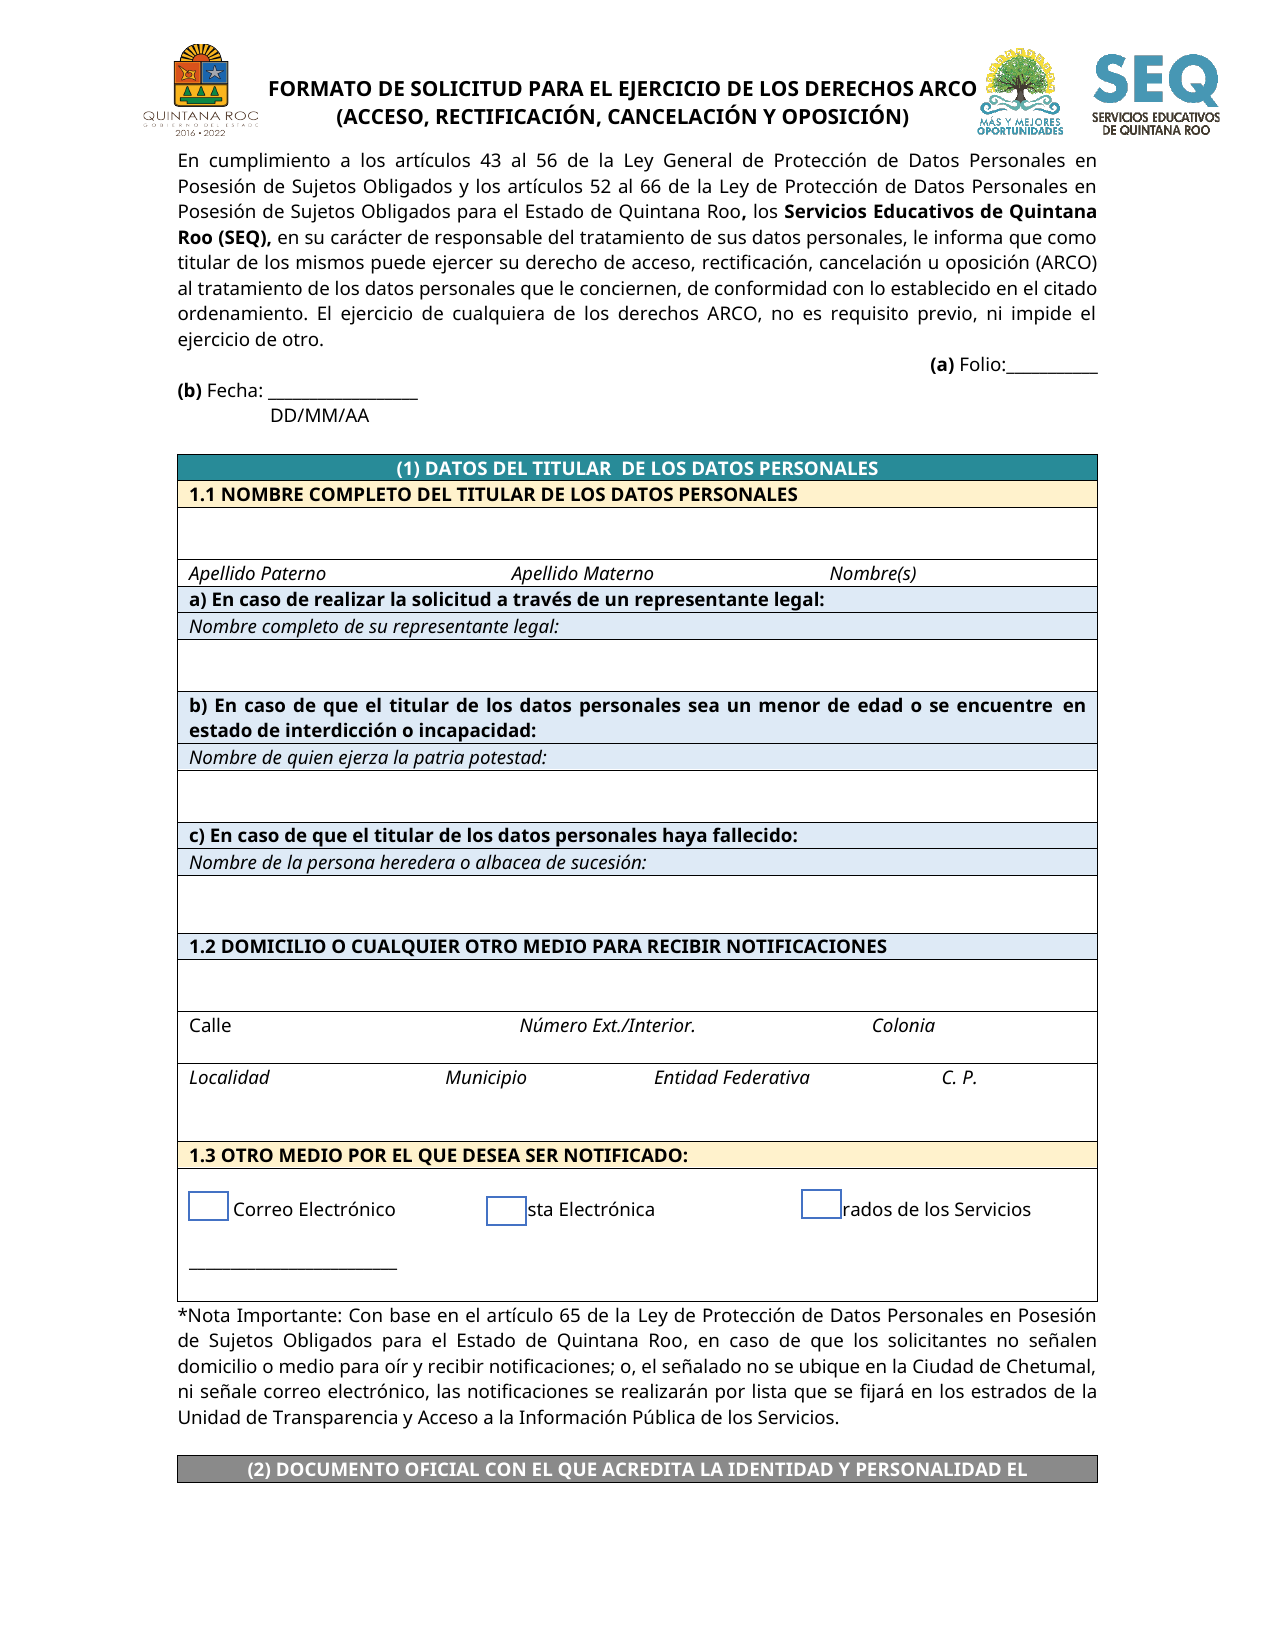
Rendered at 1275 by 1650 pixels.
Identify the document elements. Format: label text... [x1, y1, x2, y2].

table_header (2) DOCUMENTO OFICIAL CON EL QUE ACREDITA LA IDENTIDAD Y PERSONALIDAD EL SOLICITANTE Y/O SU REPRESENTANTE LEGAL (ANEXAR COPIA SIMPLE). [178, 1456, 1097, 1482]
picture [977, 48, 1220, 135]
text (a) Folio:___________ [177, 352, 1098, 377]
table_cell Nombre completo de su representante legal: [178, 613, 1097, 639]
text *Nota Importante: Con base en el artículo 65 de la Ley de Protección de Datos Personales en Posesión de Sujetos Obligados para el Estado de Quintana Roo, en caso de que los solicitantes no señalen domicilio o medio para oír y recibir notificaciones; o, el señalado no se ubique en la Ciudad de Chetumal, ni señale correo electrónico, las notificaciones se realizarán por lista que se fijará en los estrados de la Unidad de Transparencia y Acceso a la Información Pública de los Servicios. [177, 1302, 1098, 1430]
table_cell [178, 508, 1097, 559]
table_cell [178, 960, 1097, 1011]
table_cell Nombre de quien ejerza la patria potestad: [178, 744, 1097, 769]
table_cell Nombre de la persona heredera o albacea de sucesión: [178, 849, 1097, 875]
text (b) Fecha: __________________ [177, 377, 1098, 403]
text DD/MM/AA [177, 403, 1098, 428]
table_cell [178, 771, 1097, 822]
table_cell Apellido Paterno Apellido Materno Nombre(s) [178, 560, 1097, 586]
table_cell b) En caso de que el titular de los datos personales sea un menor de edad o se encuentre en estado de interdicción o incapacidad: [178, 692, 1097, 743]
table_header (1) DATOS DEL TITULAR DE LOS DATOS PERSONALES [178, 455, 1097, 480]
picture [143, 44, 258, 136]
table_cell Correo Electrónico Lista Electrónica Estrados de los Servicios _________________________ [178, 1169, 1097, 1301]
table_cell c) En caso de que el titular de los datos personales haya fallecido: [178, 823, 1097, 848]
table_cell 1.2 DOMICILIO O CUALQUIER OTRO MEDIO PARA RECIBIR NOTIFICACIONES [178, 934, 1097, 959]
table_cell 1.3 OTRO MEDIO POR EL QUE DESEA SER NOTIFICADO: [178, 1142, 1097, 1167]
table_cell [178, 876, 1097, 933]
table_cell [178, 640, 1097, 691]
table_cell 1.1 NOMBRE COMPLETO DEL TITULAR DE LOS DATOS PERSONALES [178, 481, 1097, 507]
table_cell Localidad Municipio Entidad Federativa C. P. [178, 1064, 1097, 1141]
text En cumplimiento a los artículos 43 al 56 de la Ley General de Protección de Datos Personales en Posesión de Sujetos Obligados y los artículos 52 al 66 de la Ley de Protección de Datos Personales en Posesión de Sujetos Obligados para el Estado de Quintana Roo, los Servicios Educativos de Quintana Roo (SEQ), en su carácter de responsable del tratamiento de sus datos personales, le informa que como titular de los mismos puede ejercer su derecho de acceso, rectificación, cancelación u oposición (ARCO) al tratamiento de los datos personales que le conciernen, de conformidad con lo establecido en el citado ordenamiento. El ejercicio de cualquiera de los derechos ARCO, no es requisito previo, ni impide el ejercicio de otro. [177, 148, 1098, 352]
table_cell Calle Número Ext./Interior. Colonia [178, 1012, 1097, 1063]
table_cell a) En caso de realizar la solicitud a través de un representante legal: [178, 587, 1097, 612]
